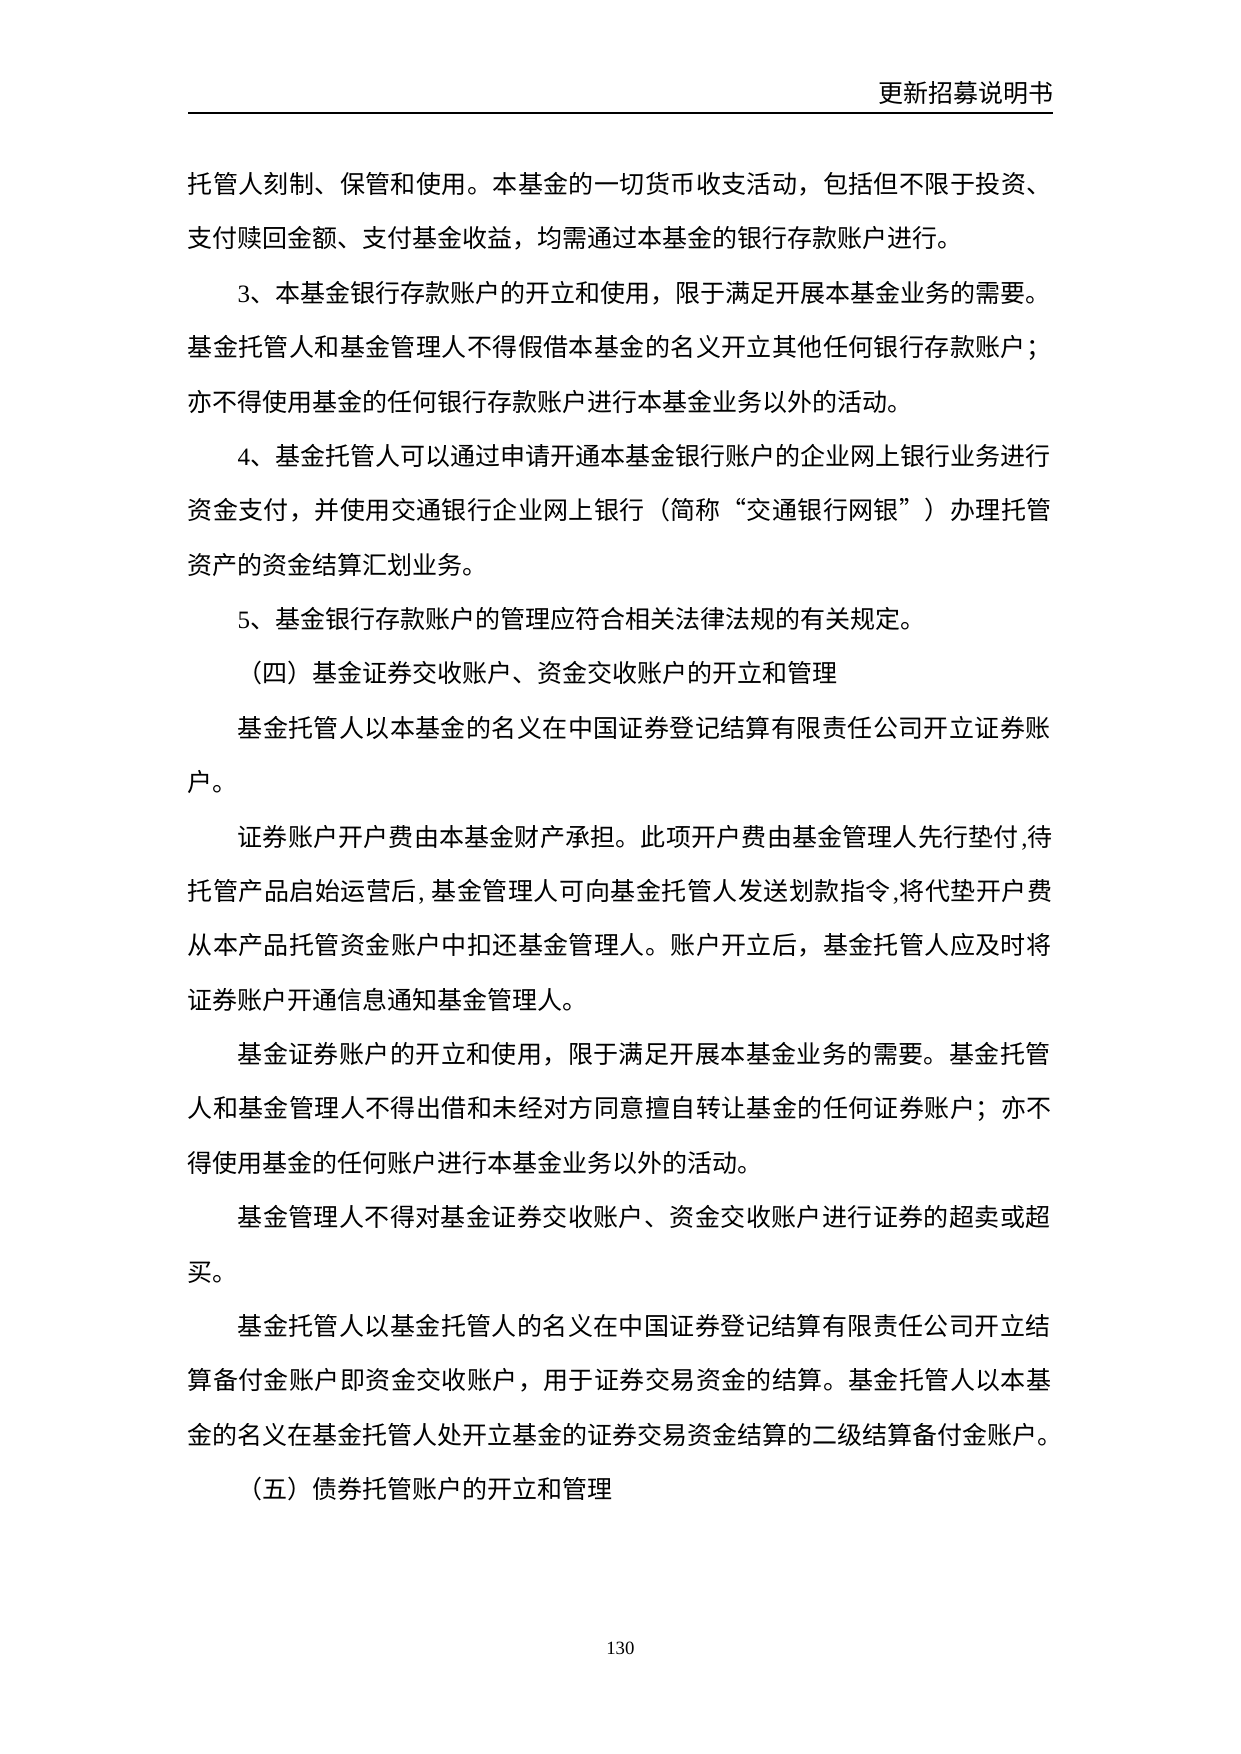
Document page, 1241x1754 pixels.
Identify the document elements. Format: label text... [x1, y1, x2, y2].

text 3、本基金银行存款账户的开立和使用，限于满足开展本基金业务的需要。基金托管人和基金管理人不得假借本基金的名义开立其他任何银行存款账户；亦不得使用基金的任何银行存款账户进行本基金业务以外的活动。 [187, 273, 1053, 418]
text 5、基金银行存款账户的管理应符合相关法律法规的有关规定。 [187, 599, 1053, 636]
text （四）基金证券交收账户、资金交收账户的开立和管理 [187, 654, 1053, 690]
text 基金托管人以基金托管人的名义在中国证券登记结算有限责任公司开立结算备付金账户即资金交收账户，用于证券交易资金的结算。基金托管人以本基金的名义在基金托管人处开立基金的证券交易资金结算的二级结算备付金账户。 [187, 1306, 1053, 1451]
text 基金托管人以本基金的名义在中国证券登记结算有限责任公司开立证券账户。 [187, 708, 1053, 799]
text 基金管理人不得对基金证券交收账户、资金交收账户进行证券的超卖或超买。 [187, 1198, 1053, 1288]
text 4、基金托管人可以通过申请开通本基金银行账户的企业网上银行业务进行资金支付，并使用交通银行企业网上银行（简称“交通银行网银”）办理托管资产的资金结算汇划业务。 [187, 436, 1053, 581]
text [187, 164, 1053, 255]
text 证券账户开户费由本基金财产承担。此项开户费由基金管理人先行垫付,待托管产品启始运营后, 基金管理人可向基金托管人发送划款指令,将代垫开户费从本产品托管资金账户中扣还基金管理人。账户开立后，基金托管人应及时将证券账户开通信息通知基金管理人。 [187, 817, 1053, 1016]
text 基金证券账户的开立和使用，限于满足开展本基金业务的需要。基金托管人和基金管理人不得出借和未经对方同意擅自转让基金的任何证券账户；亦不得使用基金的任何账户进行本基金业务以外的活动。 [187, 1034, 1053, 1179]
text （五）债券托管账户的开立和管理 [187, 1469, 1053, 1506]
